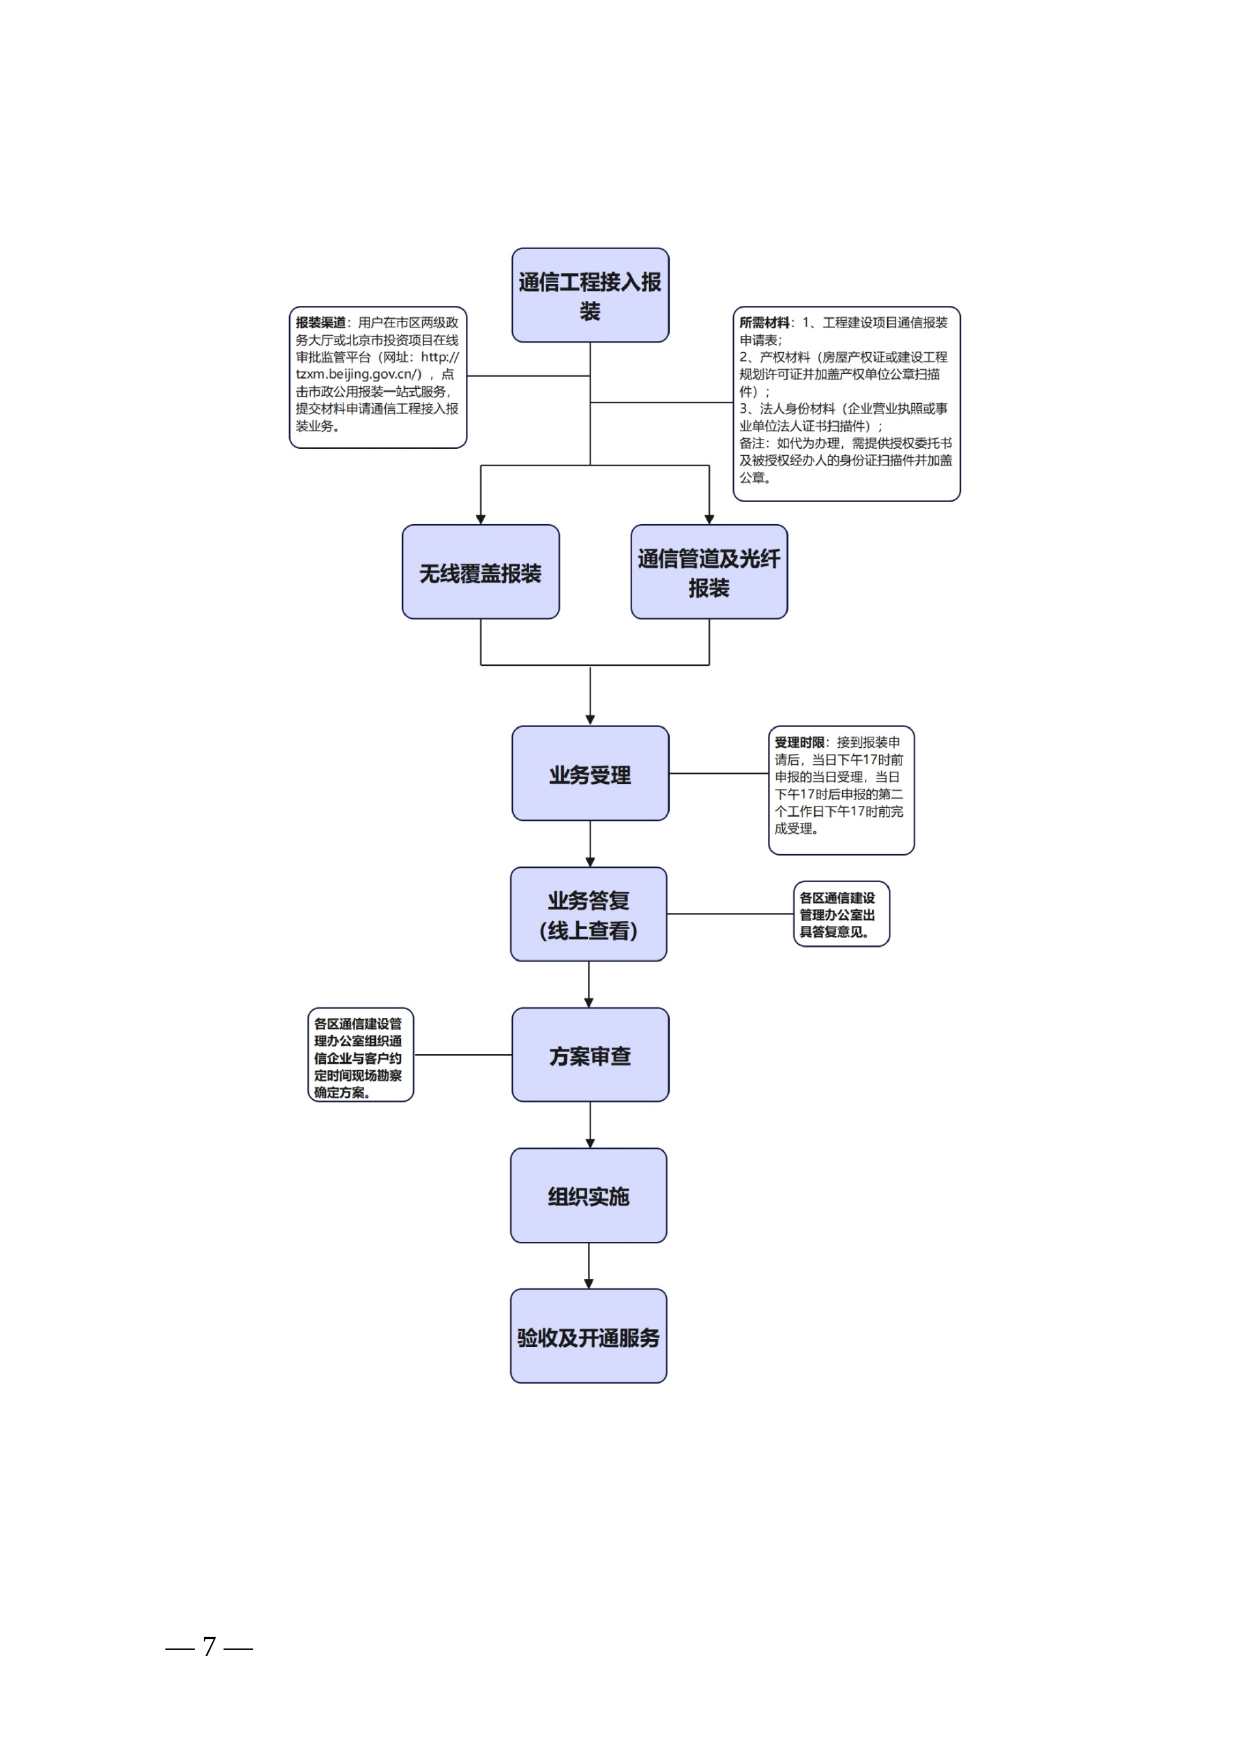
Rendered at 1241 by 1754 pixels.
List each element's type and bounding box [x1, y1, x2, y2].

picture [288, 246, 962, 1384]
